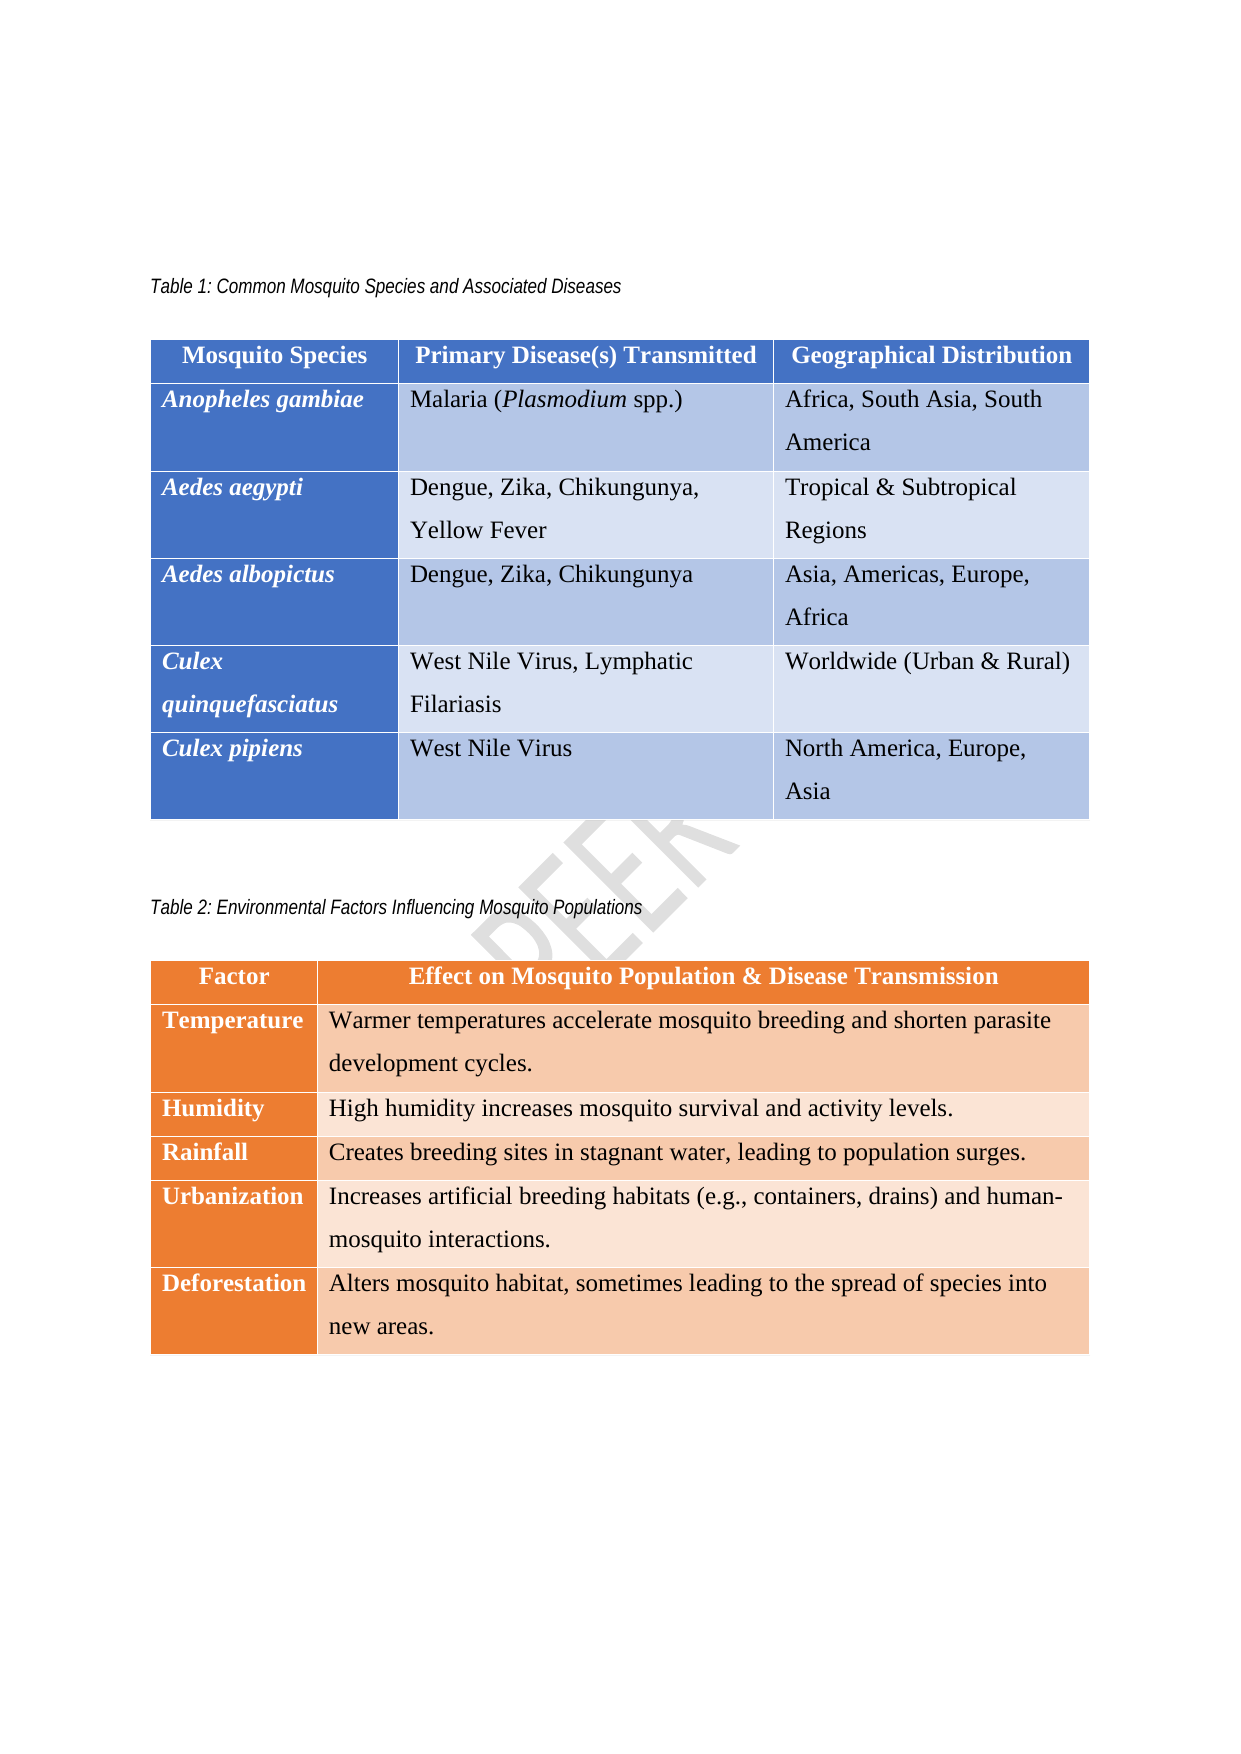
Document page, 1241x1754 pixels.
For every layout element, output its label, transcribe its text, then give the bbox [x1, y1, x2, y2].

table_cell Rainfall [151, 1137, 317, 1180]
table_cell West Nile Virus [399, 733, 773, 819]
table_cell Warmer temperatures accelerate mosquito breeding and shorten parasite development cycles. [318, 1005, 1089, 1092]
table_cell Culex quinquefasciatus [151, 646, 398, 732]
table_header Factor [151, 961, 317, 1004]
table_cell Deforestation [151, 1268, 317, 1354]
table_cell Increases artificial breeding habitats (e.g., containers, drains) and human-mosquito interactions. [318, 1181, 1089, 1267]
table_cell Malaria (Plasmodium spp.) [399, 384, 773, 471]
table_cell West Nile Virus, Lymphatic Filariasis [399, 646, 773, 732]
table_cell Humidity [151, 1093, 317, 1136]
table_cell Dengue, Zika, Chikungunya, Yellow Fever [399, 472, 773, 558]
table_cell Alters mosquito habitat, sometimes leading to the spread of species into new areas. [318, 1268, 1089, 1354]
table_cell Creates breeding sites in stagnant water, leading to population surges. [318, 1137, 1089, 1180]
table_cell Asia, Americas, Europe, Africa [774, 559, 1089, 645]
table_cell North America, Europe, Asia [774, 733, 1089, 819]
table_header Effect on Mosquito Population & Disease Transmission [318, 961, 1089, 1004]
table_cell Aedes aegypti [151, 472, 398, 558]
table_cell Anopheles gambiae [151, 384, 398, 471]
table_cell High humidity increases mosquito survival and activity levels. [318, 1093, 1089, 1136]
table_cell Africa, South Asia, South America [774, 384, 1089, 471]
table_cell Aedes albopictus [151, 559, 398, 645]
table_header Mosquito Species [151, 340, 398, 383]
table_cell Dengue, Zika, Chikungunya [399, 559, 773, 645]
table_cell Urbanization [151, 1181, 317, 1267]
table_cell Culex pipiens [151, 733, 398, 819]
table_header Geographical Distribution [774, 340, 1089, 383]
text Table 1: Common Mosquito Species and Associated Diseases [150, 274, 1090, 298]
text Table 2: Environmental Factors Influencing Mosquito Populations [150, 895, 1090, 919]
table_cell Tropical & Subtropical Regions [774, 472, 1089, 558]
table_header Primary Disease(s) Transmitted [399, 340, 773, 383]
table_cell Worldwide (Urban & Rural) [774, 646, 1089, 732]
table_cell Temperature [151, 1005, 317, 1092]
